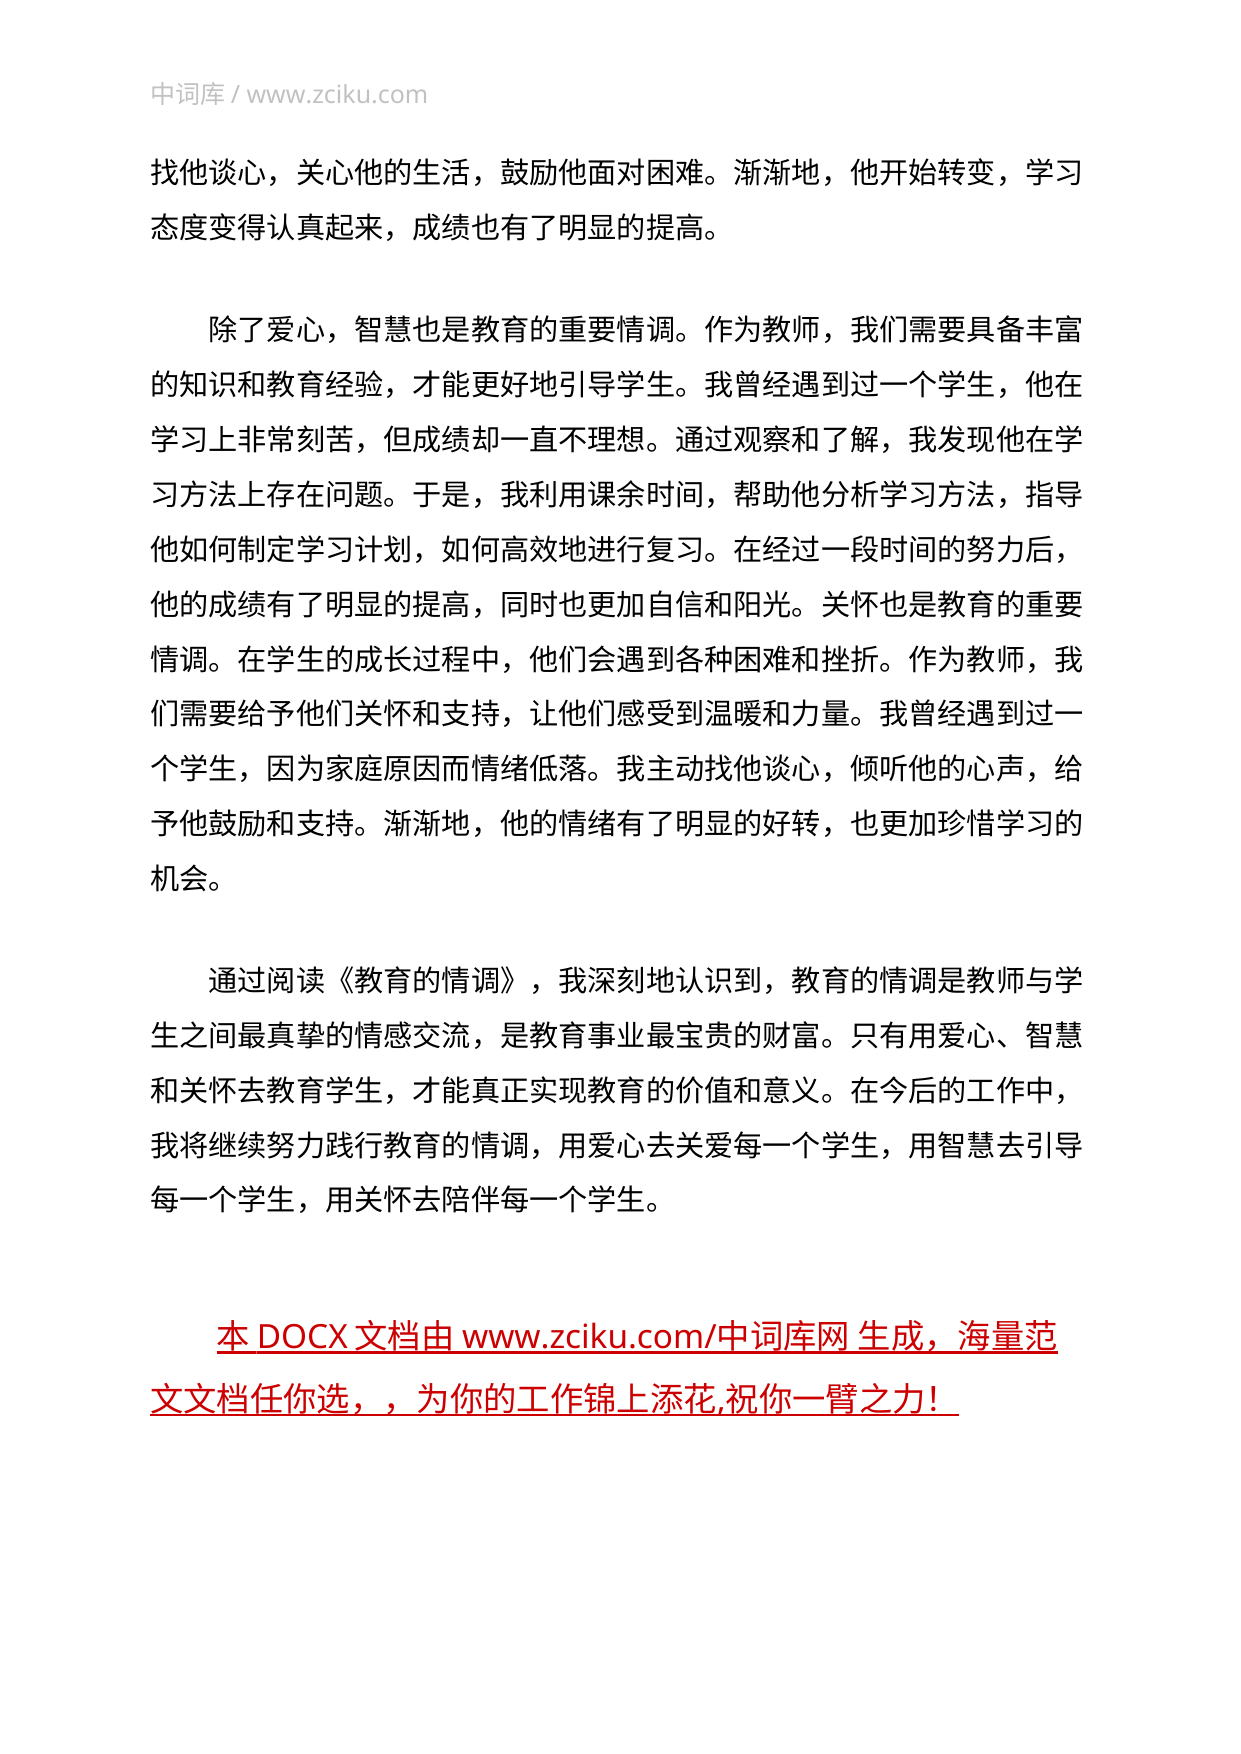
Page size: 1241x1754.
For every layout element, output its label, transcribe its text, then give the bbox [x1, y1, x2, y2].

text 除了爱心，智慧也是教育的重要情调。作为教师，我们需要具备丰富的知识和教育经验，才能更好地引导学生。我曾经遇到过一个学生，他在学习上非常刻苦，但成绩却一直不理想。通过观察和了解，我发现他在学习方法上存在问题。于是，我利用课余时间，帮助他分析学习方法，指导他如何制定学习计划，如何高效地进行复习。在经过一段时间的努力后，他的成绩有了明显的提高，同时也更加自信和阳光。关怀也是教育的重要情调。在学生的成长过程中，他们会遇到各种困难和挫折。作为教师，我们需要给予他们关怀和支持，让他们感受到温暖和力量。我曾经遇到过一个学生，因为家庭原因而情绪低落。我主动找他谈心，倾听他的心声，给予他鼓励和支持。渐渐地，他的情绪有了明显的好转，也更加珍惜学习的机会。 [150, 307, 1090, 898]
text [150, 150, 1090, 247]
text 本DOCX文档由 www.zciku.com/中词库网 生成，海量范文文档任你选，，为你的工作锦上添花,祝你一臂之力！ [150, 1310, 1090, 1421]
text 通过阅读《教育的情调》，我深刻地认识到，教育的情调是教师与学生之间最真挚的情感交流，是教育事业最宝贵的财富。只有用爱心、智慧和关怀去教育学生，才能真正实现教育的价值和意义。在今后的工作中，我将继续努力践行教育的情调，用爱心去关爱每一个学生，用智慧去引导每一个学生，用关怀去陪伴每一个学生。 [150, 957, 1090, 1219]
